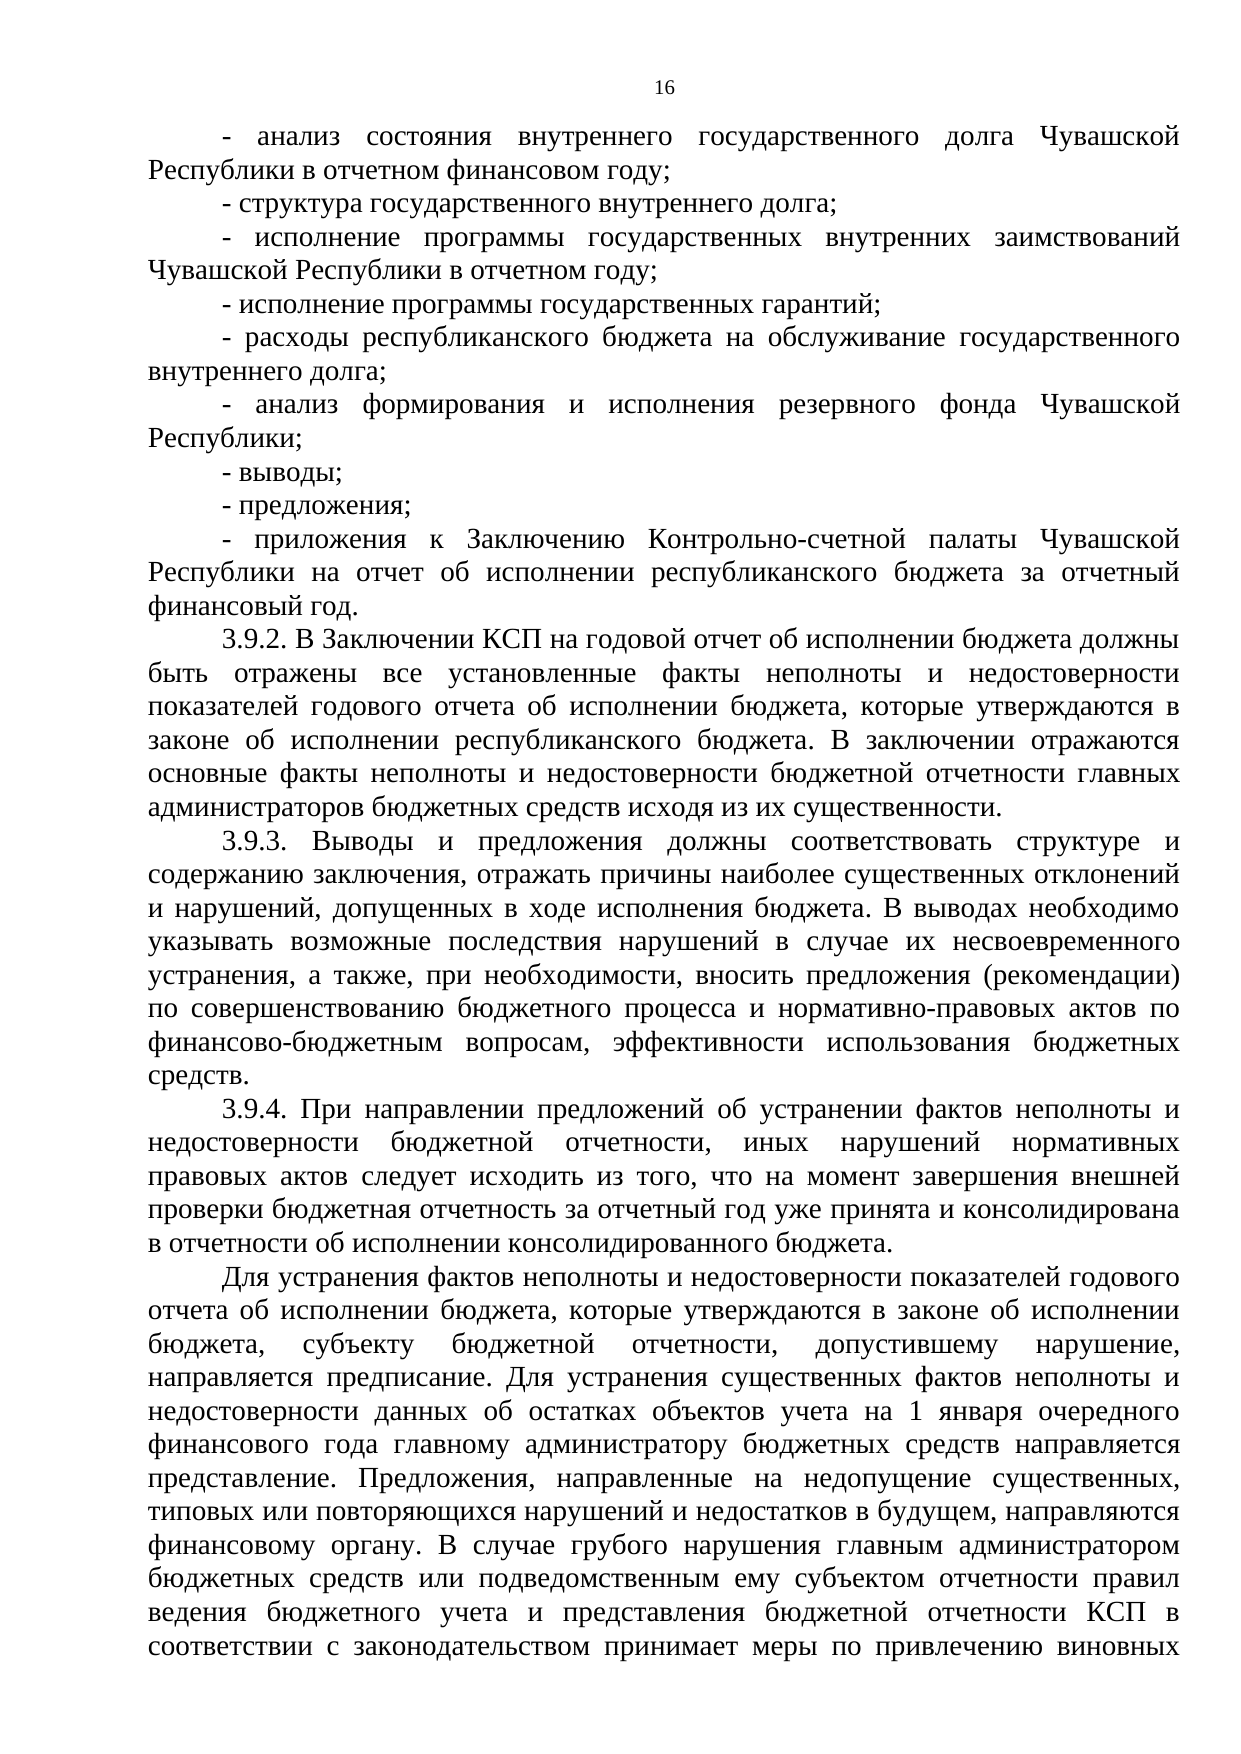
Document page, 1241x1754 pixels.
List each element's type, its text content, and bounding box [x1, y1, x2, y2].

text 3.9.3. Выводы и предложения должны соответствовать структуре и содержанию заключения, отражать причины наиболее существенных отклонений и нарушений, допущенных в ходе исполнения бюджета. В выводах необходимо указывать возможные последствия нарушений в случае их несвоевременного устранения, а также, при необходимости, вносить предложения (рекомендации) по совершенствованию бюджетного процесса и нормативно-правовых актов по финансово-бюджетным вопросам, эффективности использования бюджетных средств. [148, 823, 1181, 1091]
text - выводы; [148, 454, 1181, 487]
text 3.9.2. В Заключении КСП на годовой отчет об исполнении бюджета должны быть отражены все установленные факты неполноты и недостоверности показателей годового отчета об исполнении бюджета, которые утверждаются в законе об исполнении республиканского бюджета. В заключении отражаются основные факты неполноты и недостоверности бюджетной отчетности главных администраторов бюджетных средств исходя из их существенности. [148, 621, 1181, 823]
text - анализ состояния внутреннего государственного долга Чувашской Республики в отчетном финансовом году; [148, 118, 1181, 185]
text - исполнение программы государственных внутренних заимствований Чувашской Республики в отчетном году; [148, 219, 1181, 286]
text - анализ формирования и исполнения резервного фонда Чувашской Республики; [148, 387, 1181, 454]
text - расходы республиканского бюджета на обслуживание государственного внутреннего долга; [148, 319, 1181, 387]
text - приложения к Заключению Контрольно-счетной палаты Чувашской Республики на отчет об исполнении республиканского бюджета за отчетный финансовый год. [148, 521, 1181, 621]
text - предложения; [148, 487, 1181, 521]
text - структура государственного внутреннего долга; [148, 185, 1181, 219]
text - исполнение программы государственных гарантий; [148, 286, 1181, 319]
text 3.9.4. При направлении предложений об устранении фактов неполноты и недостоверности бюджетной отчетности, иных нарушений нормативных правовых актов следует исходить из того, что на момент завершения внешней проверки бюджетная отчетность за отчетный год уже принята и консолидирована в отчетности об исполнении консолидированного бюджета. [148, 1091, 1181, 1259]
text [148, 1259, 1181, 1661]
